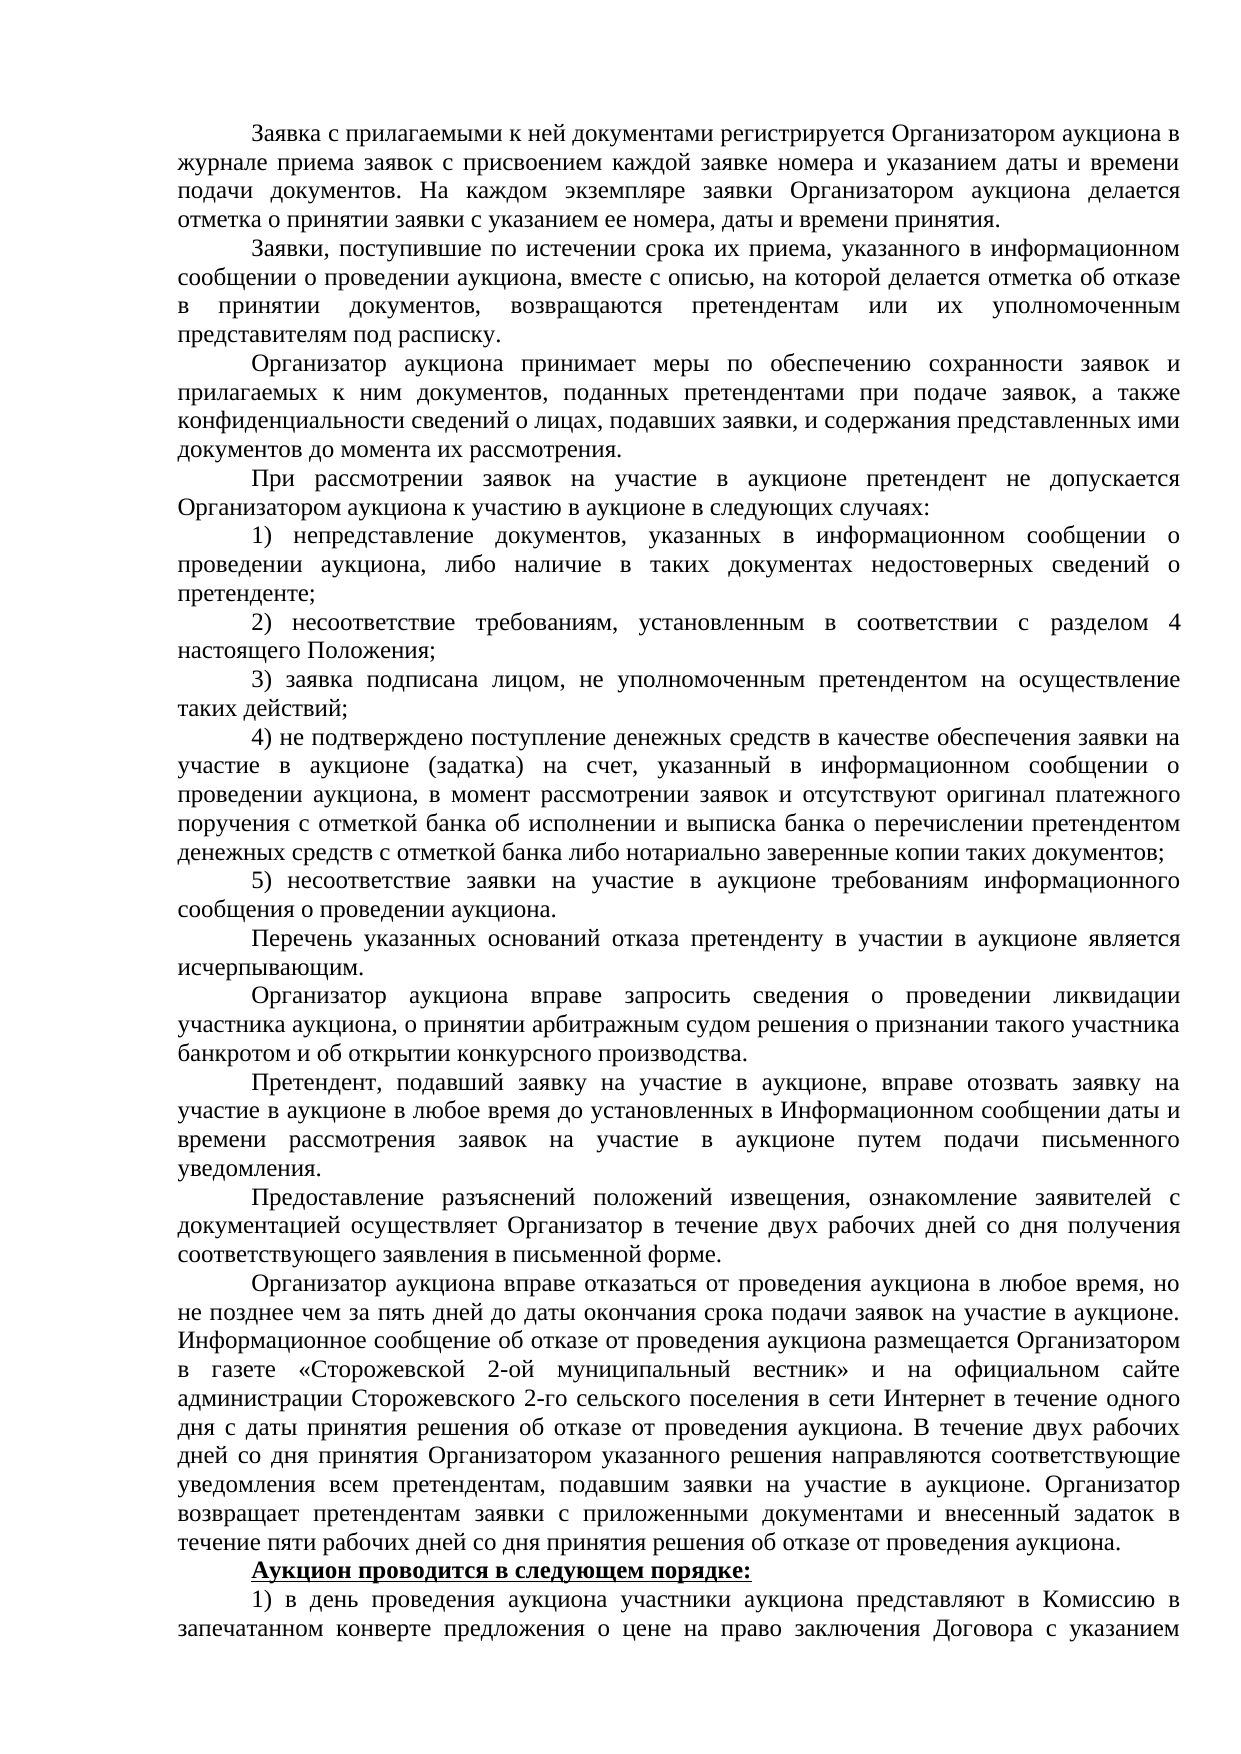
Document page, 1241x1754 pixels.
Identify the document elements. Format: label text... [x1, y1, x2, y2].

text Претендент, подавший заявку на участие в аукционе, вправе отозвать заявку на участие в аукционе в любое время до установленных в Информационном сообщении даты и времени рассмотрения заявок на участие в аукционе путем подачи письменного уведомления. [177, 1067, 1181, 1182]
text 3) заявка подписана лицом, не уполномоченным претендентом на осуществление таких действий; [177, 664, 1181, 722]
text Организатор аукциона вправе отказаться от проведения аукциона в любое время, но не позднее чем за пять дней до даты окончания срока подачи заявок на участие в аукционе. Информационное сообщение об отказе от проведения аукциона размещается Организатором в газете «Сторожевской 2-ой муниципальный вестник» и на официальном сайте администрации Сторожевского 2-го сельского поселения в сети Интернет в течение одного дня с даты принятия решения об отказе от проведения аукциона. В течение двух рабочих дней со дня принятия Организатором указанного решения направляются соответствующие уведомления всем претендентам, подавшим заявки на участие в аукционе. Организатор возвращает претендентам заявки с приложенными документами и внесенный задаток в течение пяти рабочих дней со дня принятия решения об отказе от проведения аукциона. [177, 1268, 1181, 1556]
text При рассмотрении заявок на участие в аукционе претендент не допускается Организатором аукциона к участию в аукционе в следующих случаях: [177, 463, 1181, 521]
text 5) несоответствие заявки на участие в аукционе требованиям информационного сообщения о проведении аукциона. [177, 866, 1181, 923]
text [177, 1584, 1181, 1642]
text 1) непредставление документов, указанных в информационном сообщении о проведении аукциона, либо наличие в таких документах недостоверных сведений о претенденте; [177, 521, 1181, 607]
text Заявка с прилагаемыми к ней документами регистрируется Организатором аукциона в журнале приема заявок с присвоением каждой заявке номера и указанием даты и времени подачи документов. На каждом экземпляре заявки Организатором аукциона делается отметка о принятии заявки с указанием ее номера, даты и времени принятия. [177, 118, 1181, 233]
text 4) не подтверждено поступление денежных средств в качестве обеспечения заявки на участие в аукционе (задатка) на счет, указанный в информационном сообщении о проведении аукциона, в момент рассмотрении заявок и отсутствуют оригинал платежного поручения с отметкой банка об исполнении и выписка банка о перечислении претендентом денежных средств с отметкой банка либо нотариально заверенные копии таких документов; [177, 722, 1181, 866]
text Заявки, поступившие по истечении срока их приема, указанного в информационном сообщении о проведении аукциона, вместе с описью, на которой делается отметка об отказе в принятии документов, возвращаются претендентам или их уполномоченным представителям под расписку. [177, 233, 1181, 348]
text Организатор аукциона вправе запросить сведения о проведении ликвидации участника аукциона, о принятии арбитражным судом решения о признании такого участника банкротом и об открытии конкурсного производства. [177, 981, 1181, 1067]
text Перечень указанных оснований отказа претенденту в участии в аукционе является исчерпывающим. [177, 923, 1181, 981]
text 2) несоответствие требованиям, установленным в соответствии с разделом 4 настоящего Положения; [177, 607, 1181, 664]
text Аукцион проводится в следующем порядке: [177, 1556, 1181, 1584]
text Предоставление разъяснений положений извещения, ознакомление заявителей с документацией осуществляет Организатор в течение двух рабочих дней со дня получения соответствующего заявления в письменной форме. [177, 1182, 1181, 1268]
text Организатор аукциона принимает меры по обеспечению сохранности заявок и прилагаемых к ним документов, поданных претендентами при подаче заявок, а также конфиденциальности сведений о лицах, подавших заявки, и содержания представленных ими документов до момента их рассмотрения. [177, 348, 1181, 463]
